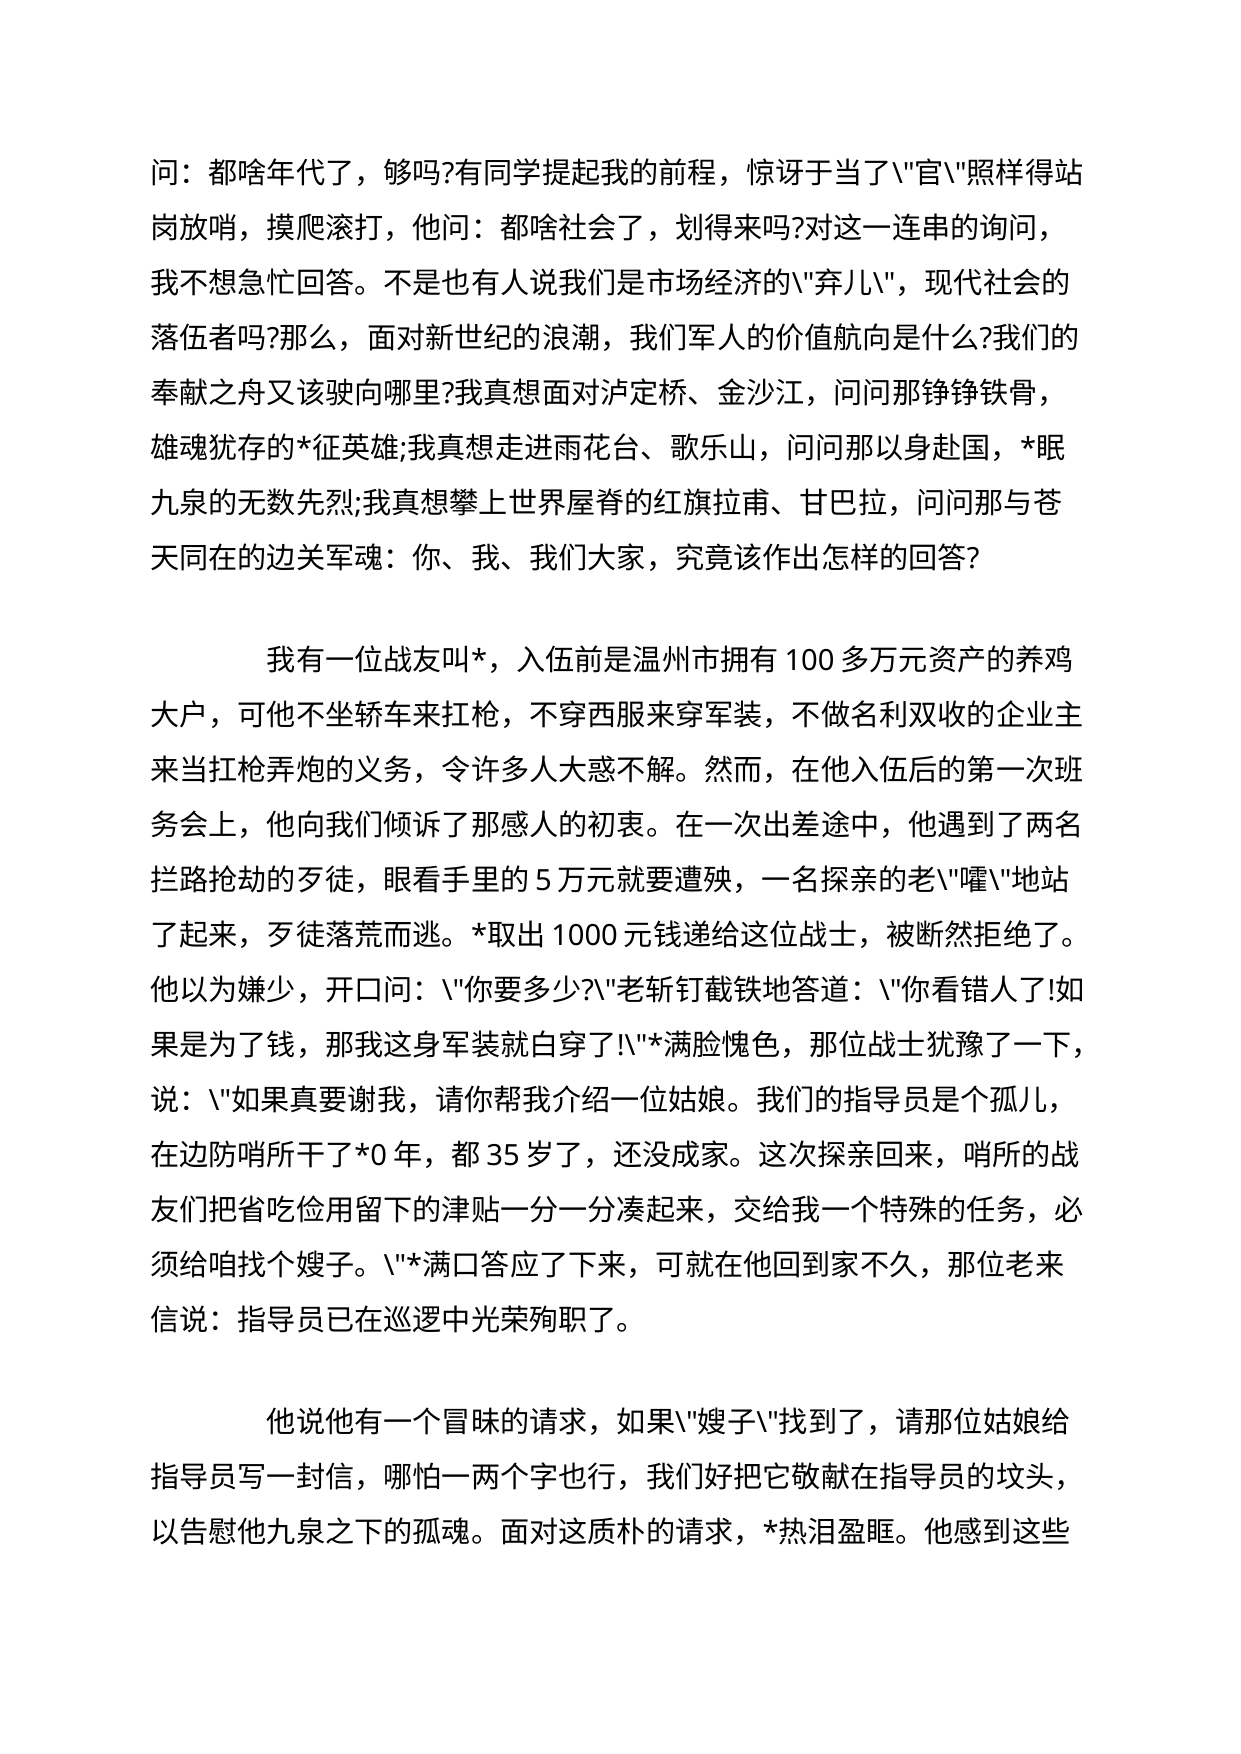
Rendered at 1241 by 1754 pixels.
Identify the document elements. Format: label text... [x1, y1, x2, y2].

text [150, 150, 1090, 577]
text 我有一位战友叫*，入伍前是温州市拥有100多万元资产的养鸡大户，可他不坐轿车来扛枪，不穿西服来穿军装，不做名利双收的企业主来当扛枪弄炮的义务，令许多人大惑不解。然而，在他入伍后的第一次班务会上，他向我们倾诉了那感人的初衷。在一次出差途中，他遇到了两名拦路抢劫的歹徒，眼看手里的5万元就要遭殃，一名探亲的老\"嚯\"地站了起来，歹徒落荒而逃。*取出1000元钱递给这位战士，被断然拒绝了。他以为嫌少，开口问：\"你要多少?\"老斩钉截铁地答道：\"你看错人了!如果是为了钱，那我这身军装就白穿了!\"*满脸愧色，那位战士犹豫了一下，说：\"如果真要谢我，请你帮我介绍一位姑娘。我们的指导员是个孤儿，在边防哨所干了*0年，都35岁了，还没成家。这次探亲回来，哨所的战友们把省吃俭用留下的津贴一分一分凑起来，交给我一个特殊的任务，必须给咱找个嫂子。\"*满口答应了下来，可就在他回到家不久，那位老来信说：指导员已在巡逻中光荣殉职了。 [150, 637, 1090, 1339]
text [150, 1398, 1090, 1551]
